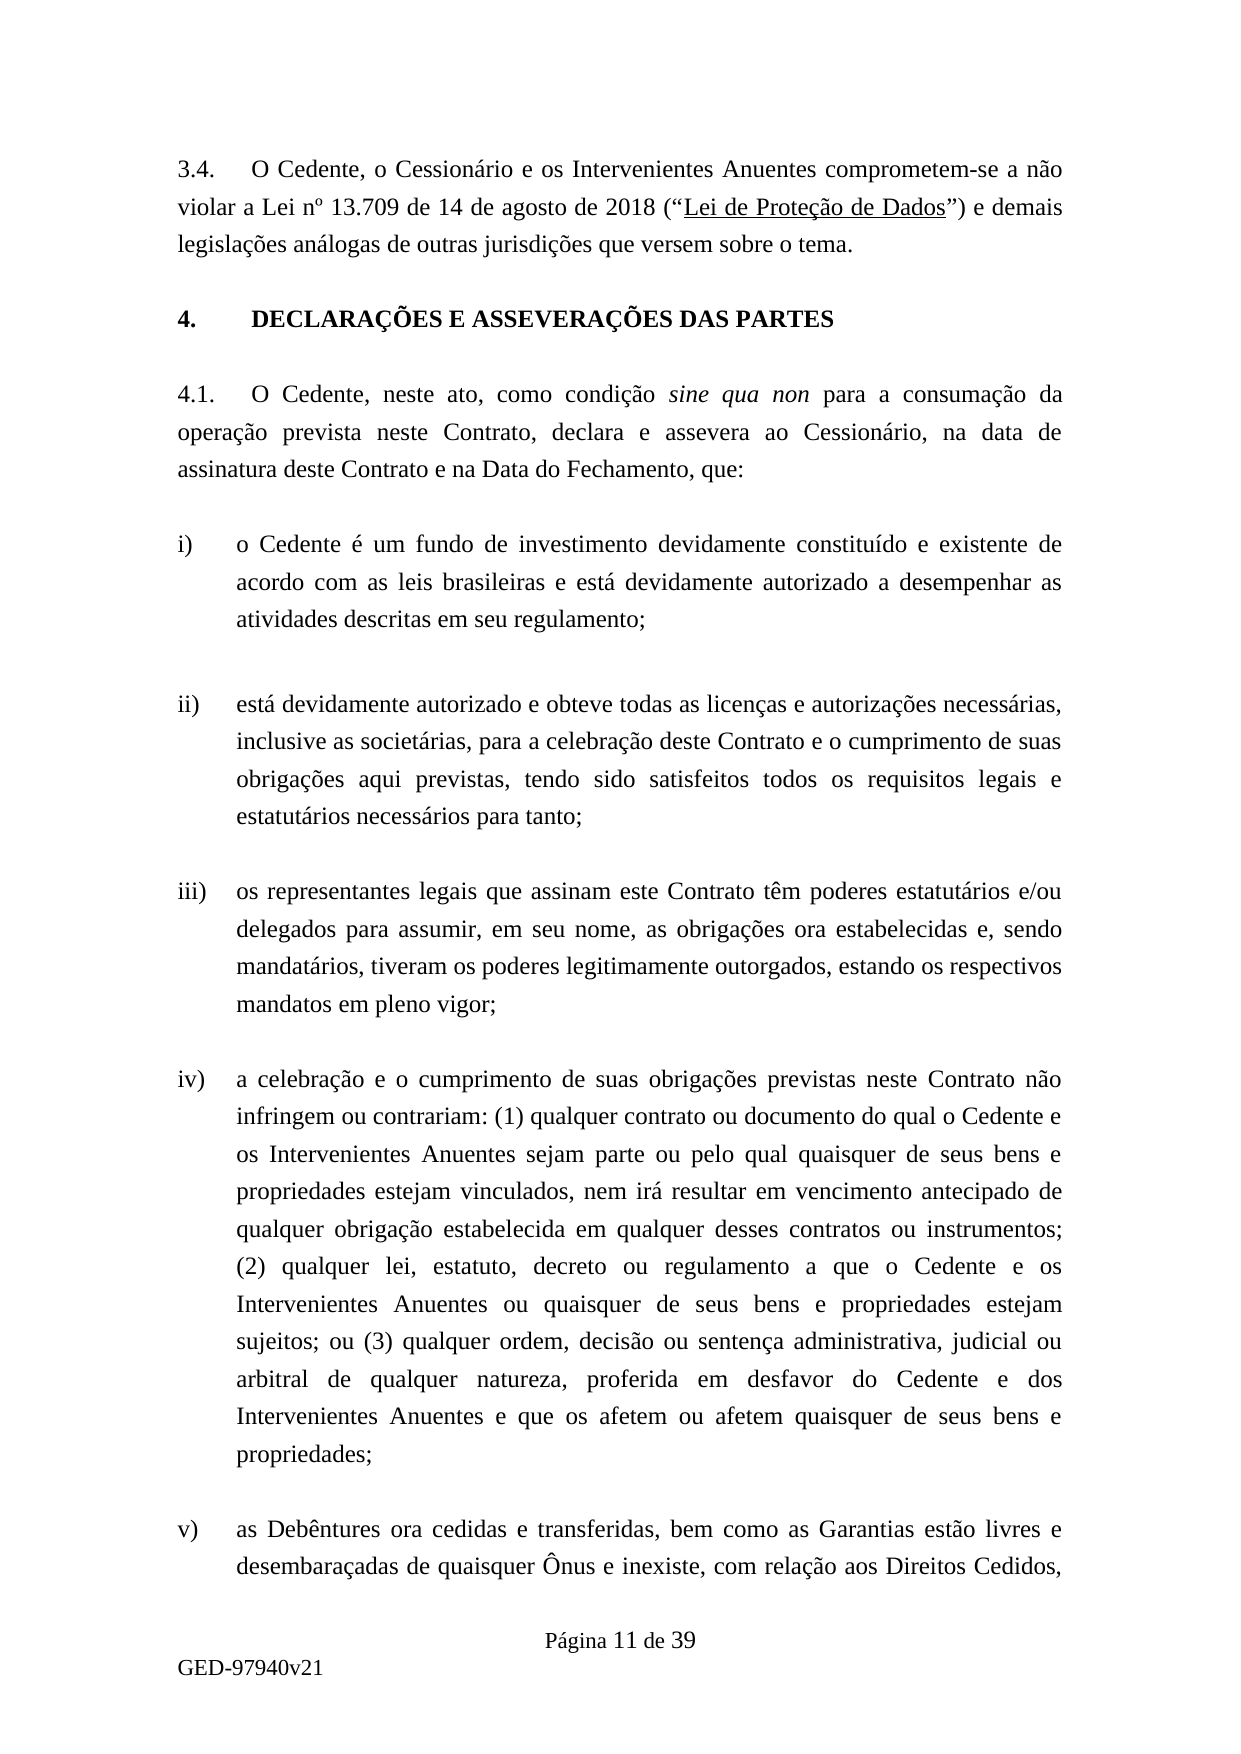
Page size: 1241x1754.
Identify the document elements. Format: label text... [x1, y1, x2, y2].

list O Cedente, neste ato, como condição sine qua non para a consumação da operação prevista neste Contrato, declara e assevera ao Cessionário, na data de assinatura deste Contrato e na Data do Fechamento, que: [177, 373, 1063, 485]
list a celebração e o cumprimento de suas obrigações previstas neste Contrato não infringem ou contrariam: (1) qualquer contrato ou documento do qual o Cedente e os Intervenientes Anuentes sejam parte ou pelo qual quaisquer de seus bens e propriedades estejam vinculados, nem irá resultar em vencimento antecipado de qualquer obrigação estabelecida em qualquer desses contratos ou instrumentos; (2) qualquer lei, estatuto, decreto ou regulamento a que o Cedente e os Intervenientes Anuentes ou quaisquer de seus bens e propriedades estejam sujeitos; ou (3) qualquer ordem, decisão ou sentença administrativa, judicial ou arbitral de qualquer natureza, proferida em desfavor do Cedente e dos Intervenientes Anuentes e que os afetem ou afetem quaisquer de seus bens e propriedades; [177, 1057, 1063, 1469]
list DECLARAÇÕES E ASSEVERAÇÕES DAS PARTES [177, 298, 1063, 335]
list o Cedente é um fundo de investimento devidamente constituído e existente de acordo com as leis brasileiras e está devidamente autorizado a desempenhar as atividades descritas em seu regulamento; [177, 523, 1063, 635]
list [177, 1507, 1063, 1582]
list está devidamente autorizado e obteve todas as licenças e autorizações necessárias, inclusive as societárias, para a celebração deste Contrato e o cumprimento de suas obrigações aqui previstas, tendo sido satisfeitos todos os requisitos legais e estatutários necessários para tanto; [177, 682, 1063, 832]
list O Cedente, o Cessionário e os Intervenientes Anuentes comprometem-se a não violar a Lei nº 13.709 de 14 de agosto de 2018 (“Lei de Proteção de Dados”) e demais legislações análogas de outras jurisdições que versem sobre o tema. [177, 148, 1063, 260]
list os representantes legais que assinam este Contrato têm poderes estatutários e/ou delegados para assumir, em seu nome, as obrigações ora estabelecidas e, sendo mandatários, tiveram os poderes legitimamente outorgados, estando os respectivos mandatos em pleno vigor; [177, 869, 1063, 1019]
